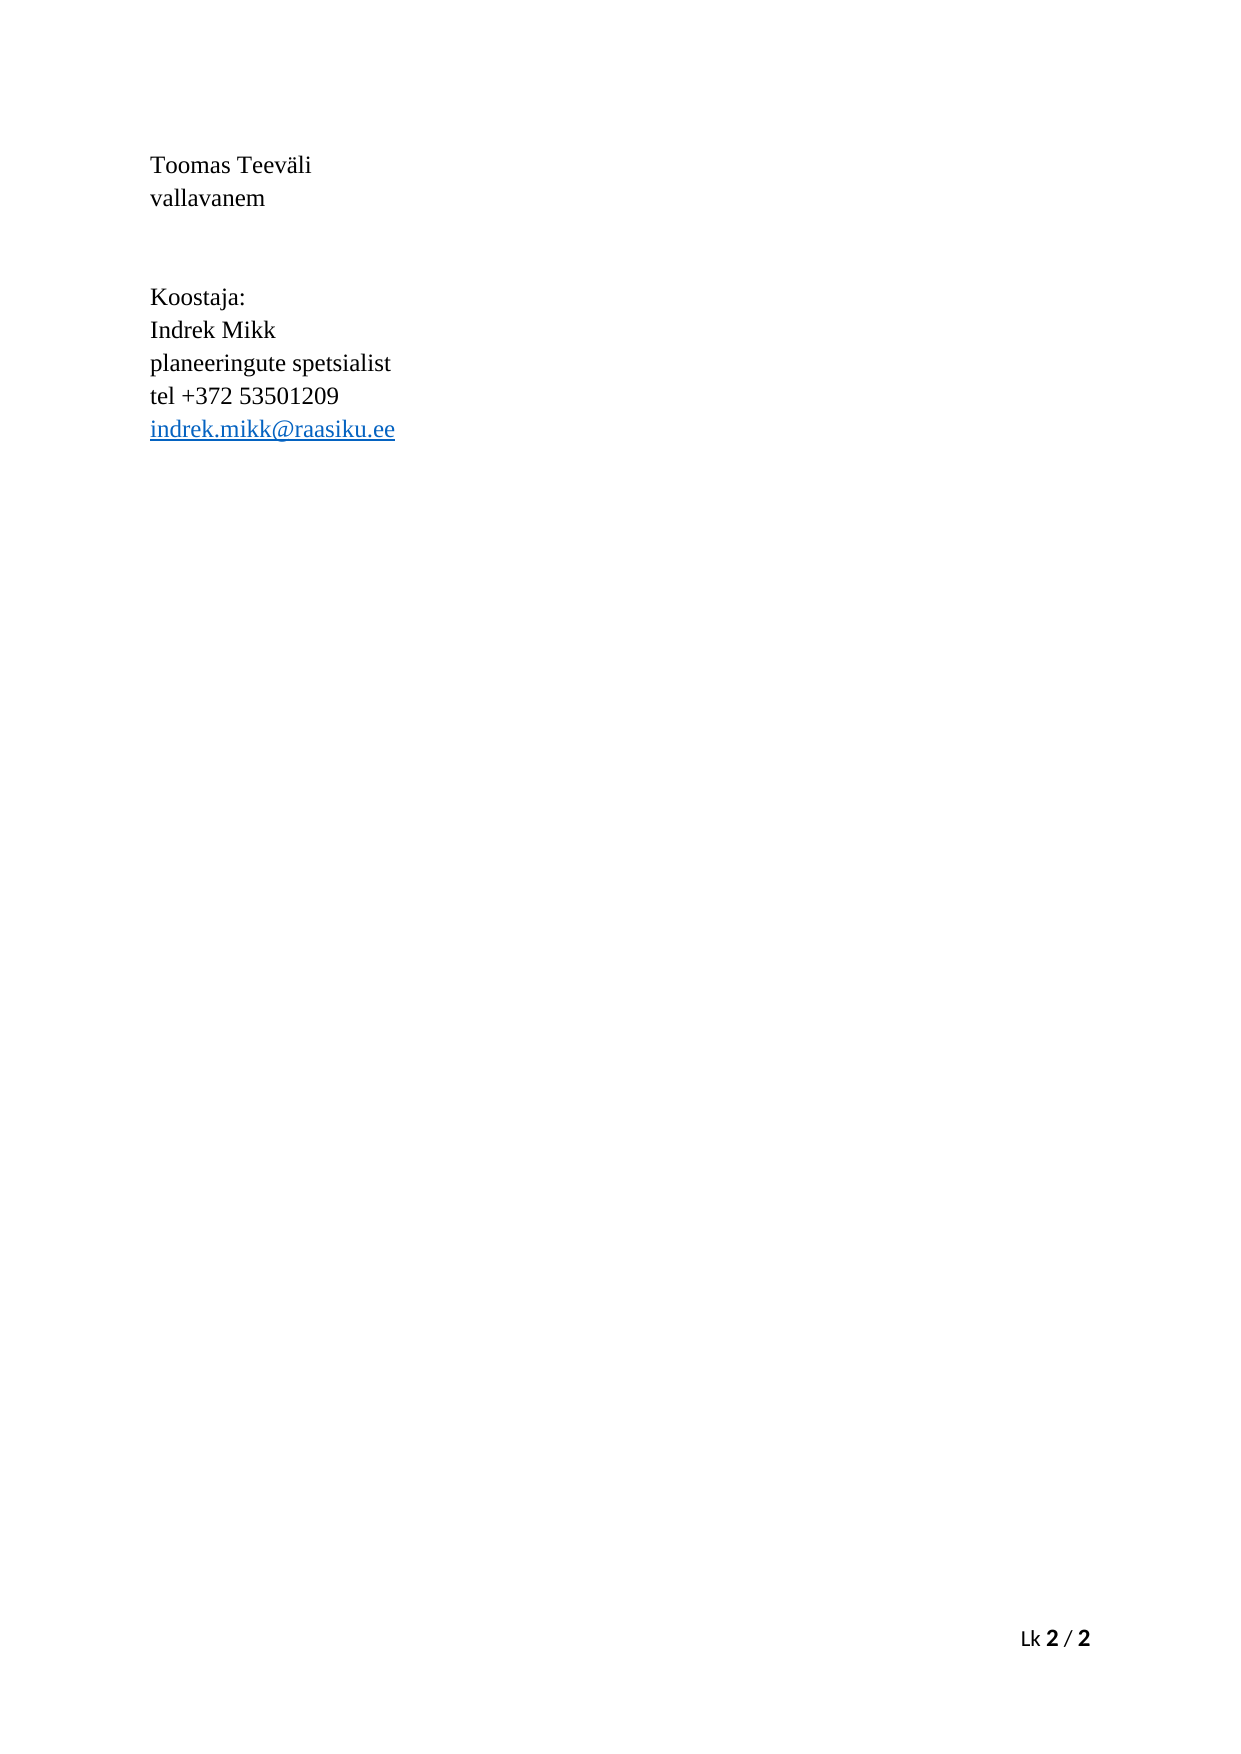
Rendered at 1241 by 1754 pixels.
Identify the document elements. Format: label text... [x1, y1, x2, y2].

text Toomas Teeväli vallavanem [150, 150, 1090, 212]
text Koostaja: Indrek Mikk planeeringute spetsialist [150, 282, 1090, 377]
text tel +372 53501209 indrek.mikk@raasiku.ee [150, 381, 1090, 443]
